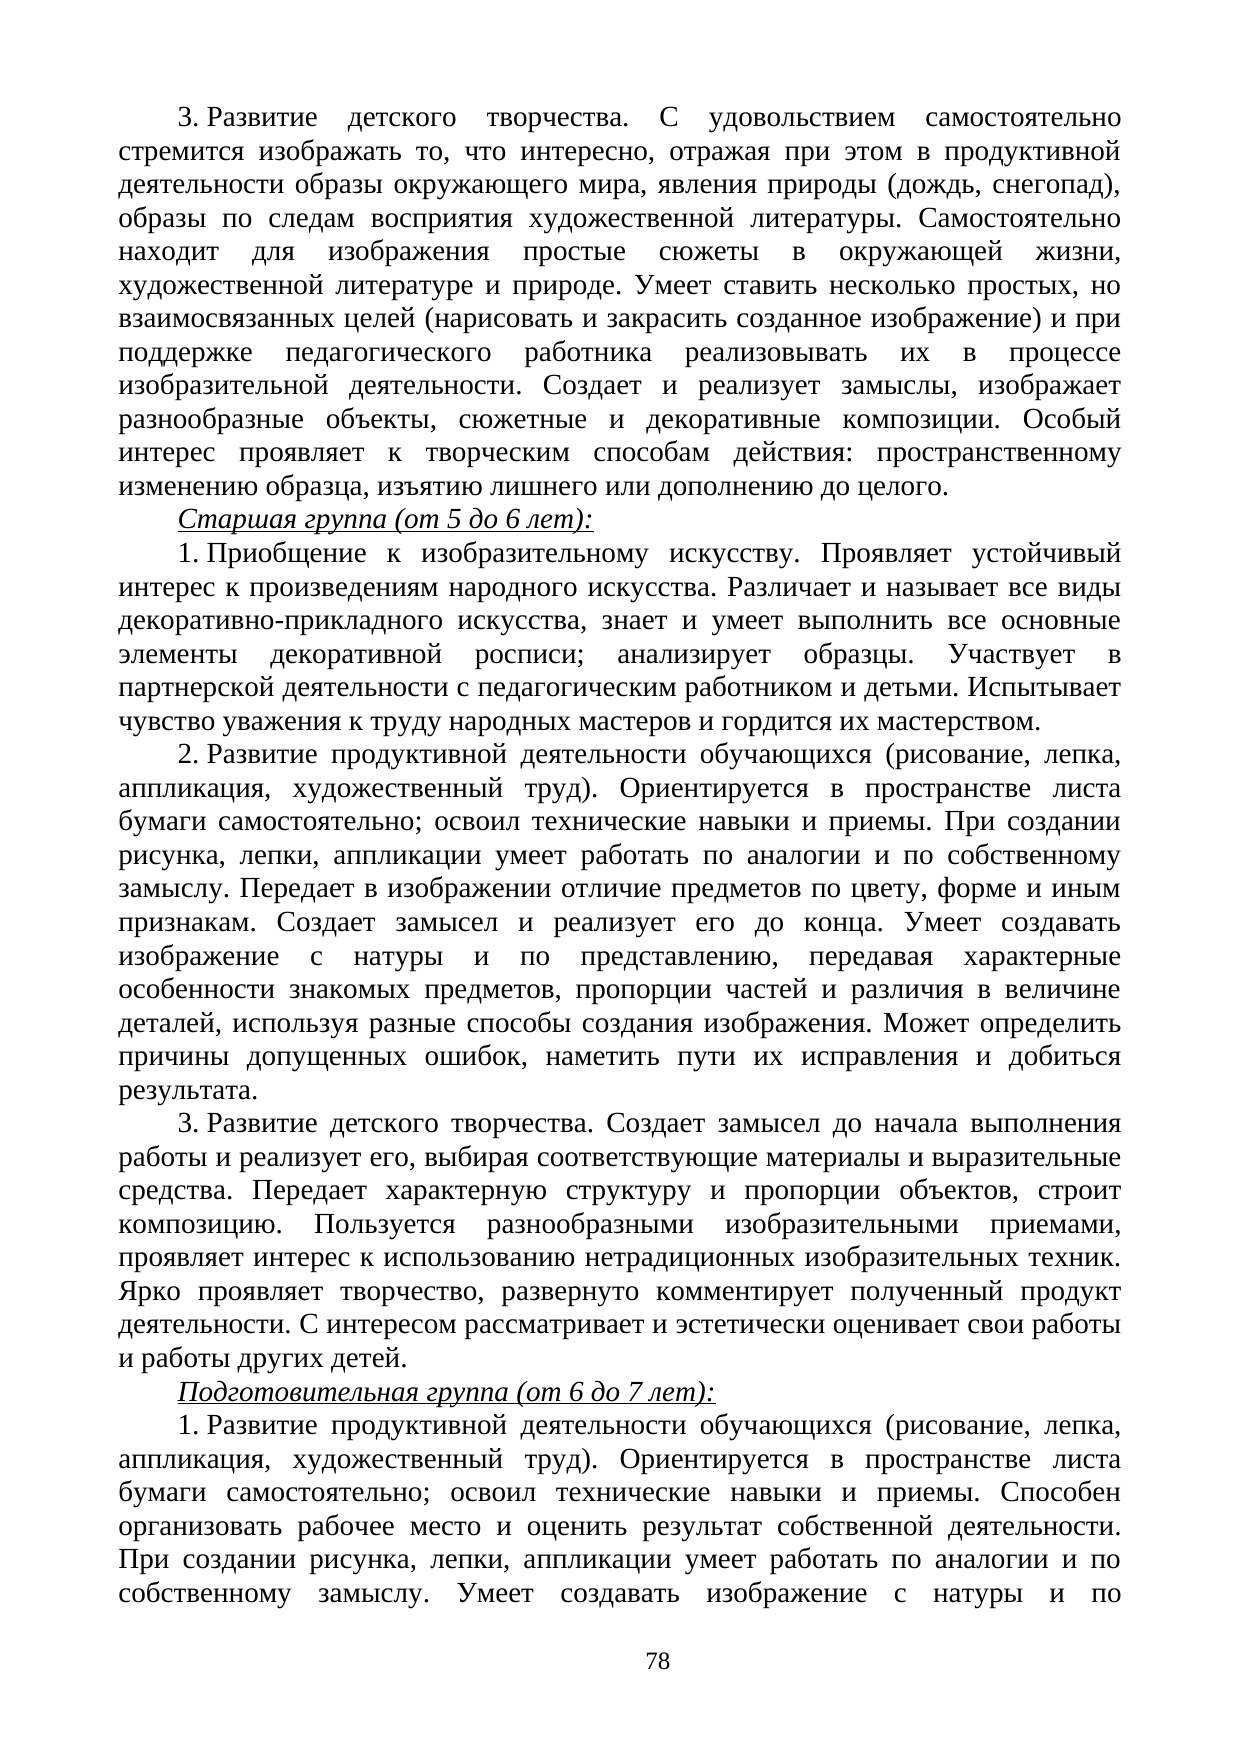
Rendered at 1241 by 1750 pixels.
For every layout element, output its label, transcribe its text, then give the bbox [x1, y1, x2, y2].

text 2. Развитие продуктивной деятельности обучающихся (рисование, лепка, аппликация, художественный труд). Ориентируется в пространстве листа бумаги самостоятельно; освоил технические навыки и приемы. При создании рисунка, лепки, аппликации умеет работать по аналогии и по собственному замыслу. Передает в изображении отличие предметов по цвету, форме и иным признакам. Создает замысел и реализует его до конца. Умеет создавать изображение с натуры и по представлению, передавая характерные особенности знакомых предметов, пропорции частей и различия в величине деталей, используя разные способы создания изображения. Может определить причины допущенных ошибок, наметить пути их исправления и добиться результата. [118, 736, 1122, 1105]
text 3. Развитие детского творчества. С удовольствием самостоятельно стремится изображать то, что интересно, отражая при этом в продуктивной деятельности образы окружающего мира, явления природы (дождь, снегопад), образы по следам восприятия художественной литературы. Самостоятельно находит для изображения простые сюжеты в окружающей жизни, художественной литературе и природе. Умеет ставить несколько простых, но взаимосвязанных целей (нарисовать и закрасить созданное изображение) и при поддержке педагогического работника реализовывать их в процессе изобразительной деятельности. Создает и реализует замыслы, изображает разнообразные объекты, сюжетные и декоративные композиции. Особый интерес проявляет к творческим способам действия: пространственному изменению образца, изъятию лишнего или дополнению до целого. [118, 99, 1122, 502]
text Подготовительная группа (от 6 до 7 лет): [118, 1374, 1122, 1407]
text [118, 1407, 1122, 1608]
text Старшая группа (от 5 до 6 лет): [118, 502, 1122, 535]
text 1. Приобщение к изобразительному искусству. Проявляет устойчивый интерес к произведениям народного искусства. Различает и называет все виды декоративно-прикладного искусства, знает и умеет выполнить все основные элементы декоративной росписи; анализирует образцы. Участвует в партнерской деятельности с педагогическим работником и детьми. Испытывает чувство уважения к труду народных мастеров и гордится их мастерством. [118, 535, 1122, 736]
text 3. Развитие детского творчества. Создает замысел до начала выполнения работы и реализует его, выбирая соответствующие материалы и выразительные средства. Передает характерную структуру и пропорции объектов, строит композицию. Пользуется разнообразными изобразительными приемами, проявляет интерес к использованию нетрадиционных изобразительных техник. Ярко проявляет творчество, развернуто комментирует полученный продукт деятельности. С интересом рассматривает и эстетически оценивает свои работы и работы других детей. [118, 1105, 1122, 1374]
